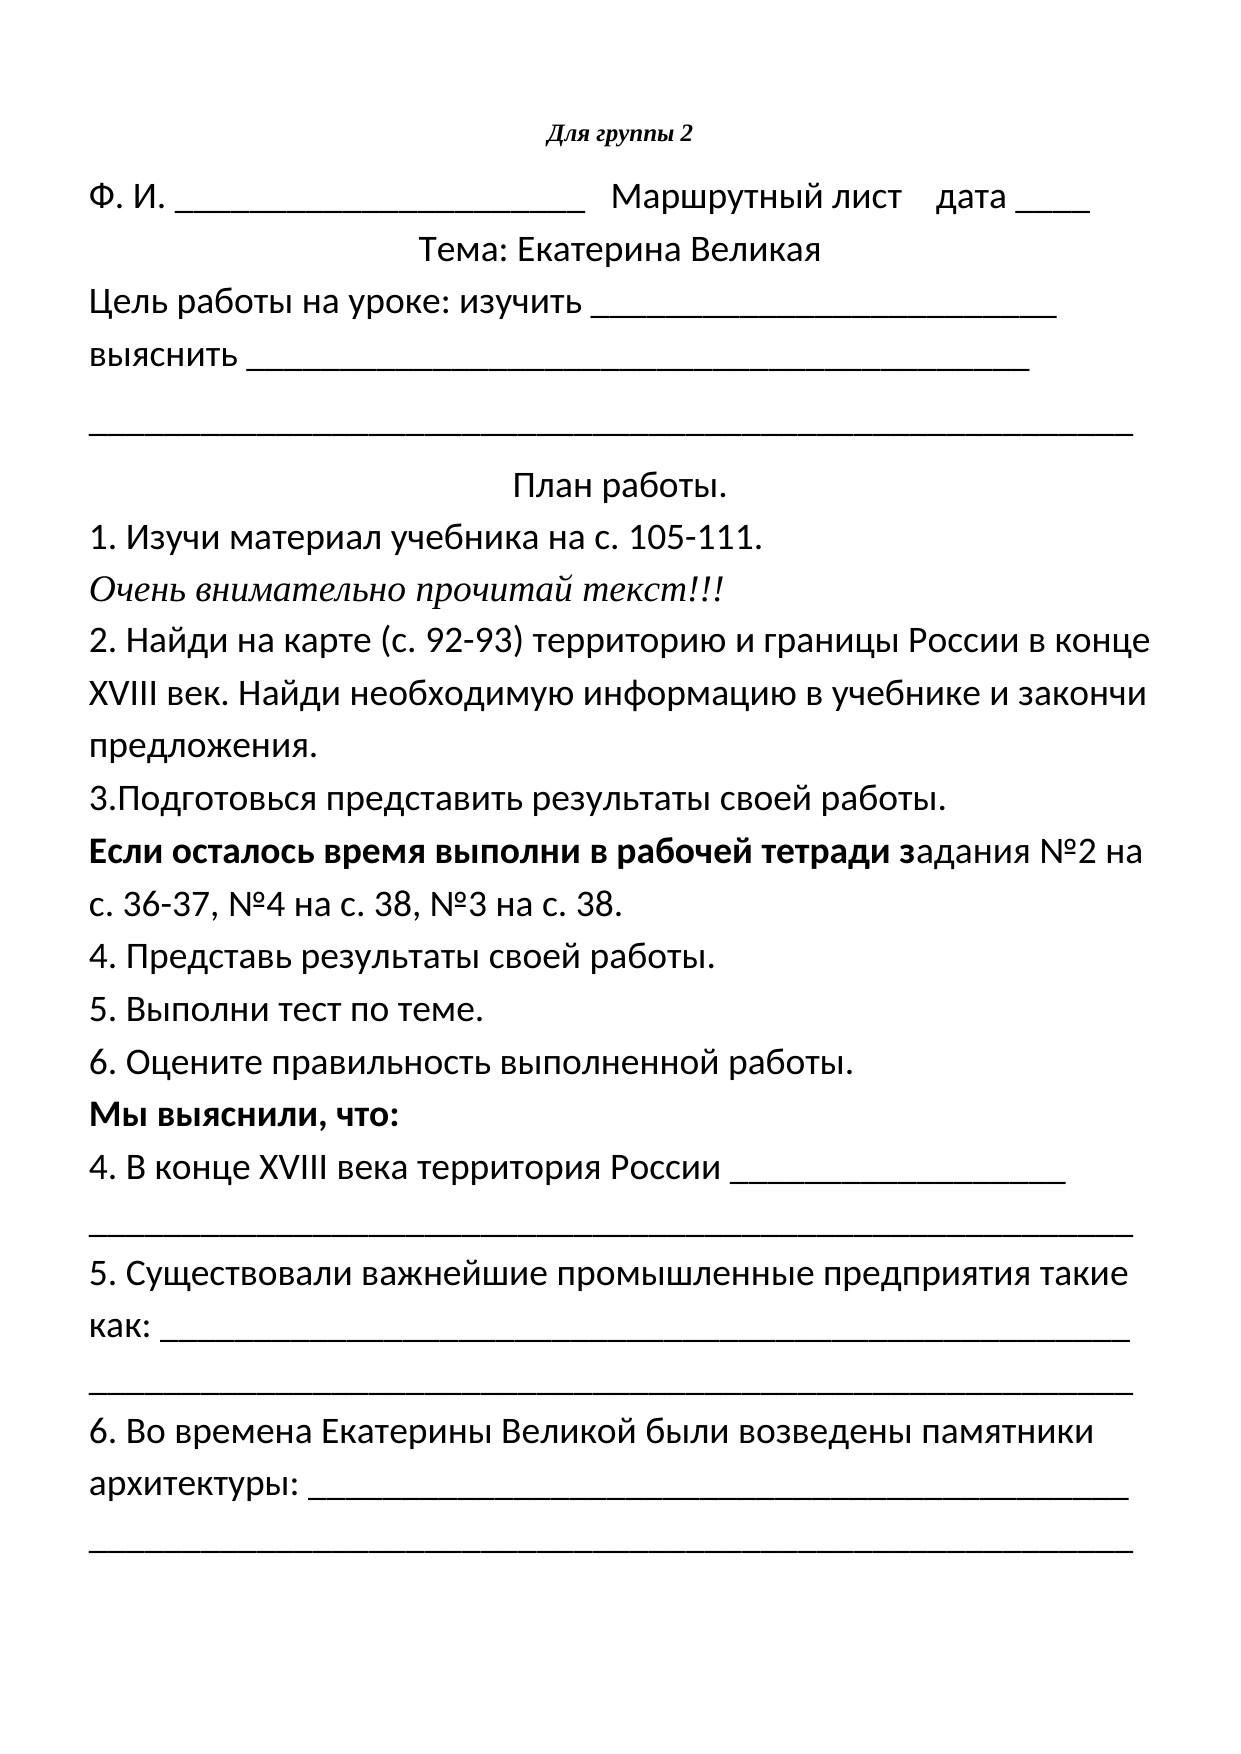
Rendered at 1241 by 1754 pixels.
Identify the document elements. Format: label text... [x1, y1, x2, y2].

text ________________________________________________________ [89, 1512, 1152, 1558]
text 6. Во времена Екатерины Великой были возведены памятники архитектуры: ____________________________________________ [89, 1407, 1152, 1505]
text Цель работы на уроке: изучить _________________________ [89, 277, 1152, 323]
text План работы. [89, 461, 1152, 506]
text Тема: Екатерина Великая [89, 225, 1152, 271]
text ________________________________________________________ [89, 395, 1152, 441]
text Для группы 2 [89, 118, 1152, 147]
text 1. Изучи материал учебника на с. 105-111. [89, 513, 1152, 559]
text 6. Оцените правильность выполненной работы. [89, 1038, 1152, 1083]
text 3.Подготовься представить результаты своей работы. [89, 774, 1152, 820]
text 4. В конце XVIII века территория России __________________ [89, 1143, 1152, 1189]
text Ф. И. ______________________ Маршрутный лист дата ____ [89, 172, 1152, 218]
text ________________________________________________________ [89, 1354, 1152, 1400]
text 2. Найди на карте (с. 92-93) территорию и границы России в конце XVIII век. Найди необходимую информацию в учебнике и закончи предложения. [89, 616, 1152, 767]
text 5. Существовали важнейшие промышленные предприятия такие как: ____________________________________________________ [89, 1248, 1152, 1347]
text Если осталось время выполни в рабочей тетради задания №2 на с. 36-37, №4 на с. 38, №3 на с. 38. [89, 827, 1152, 925]
text выяснить __________________________________________ [89, 330, 1152, 376]
text Очень внимательно прочитай текст!!! [89, 566, 1152, 609]
text 5. Выполни тест по теме. [89, 985, 1152, 1031]
text 4. Представь результаты своей работы. [89, 932, 1152, 978]
text ________________________________________________________ [89, 1196, 1152, 1242]
text Мы выяснили, что: [89, 1090, 1152, 1136]
